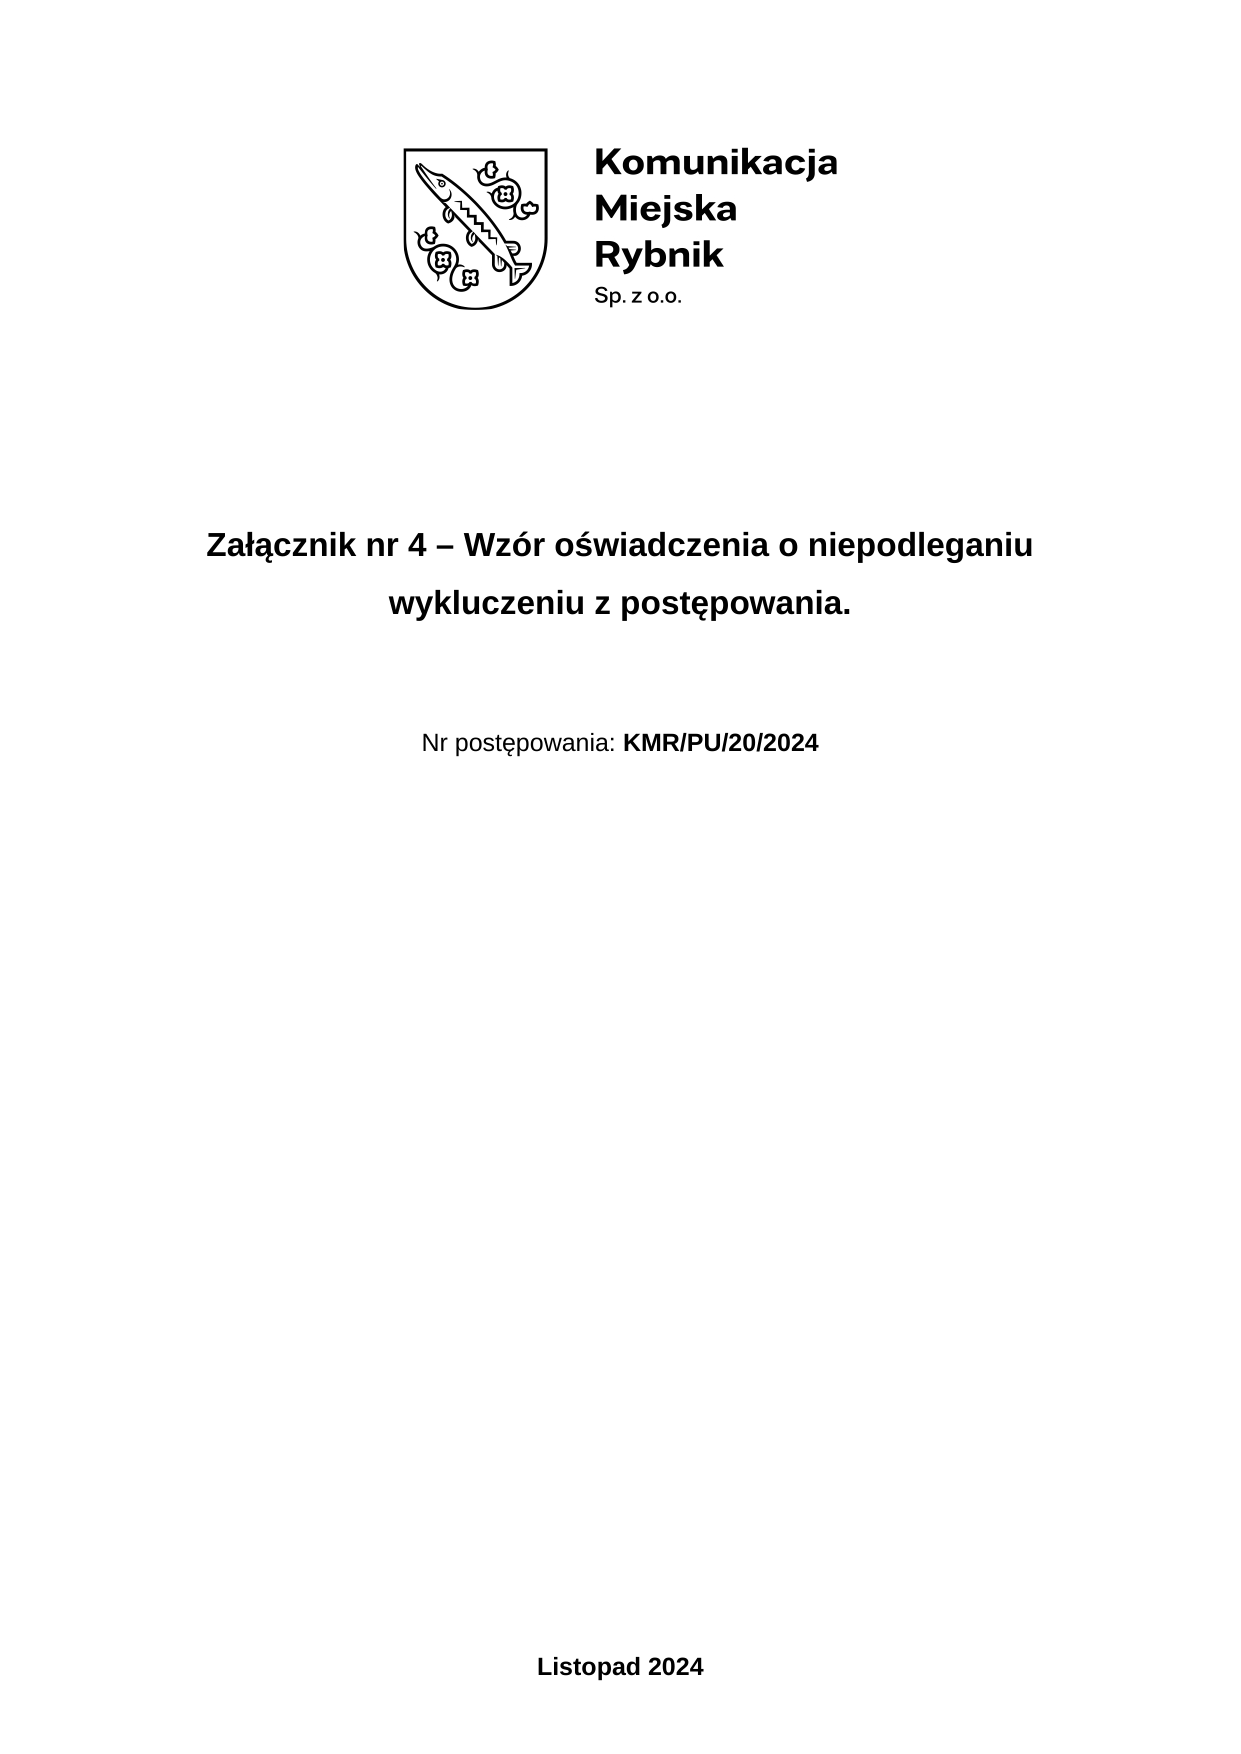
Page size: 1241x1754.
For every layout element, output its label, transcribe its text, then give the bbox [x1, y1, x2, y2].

picture [403, 147, 837, 310]
text Nr postępowania: KMR/PU/20/2024 [148, 728, 1093, 757]
text Załącznik nr 4 – Wzór oświadczenia o niepodleganiu wykluczeniu z postępowania. [148, 525, 1093, 621]
